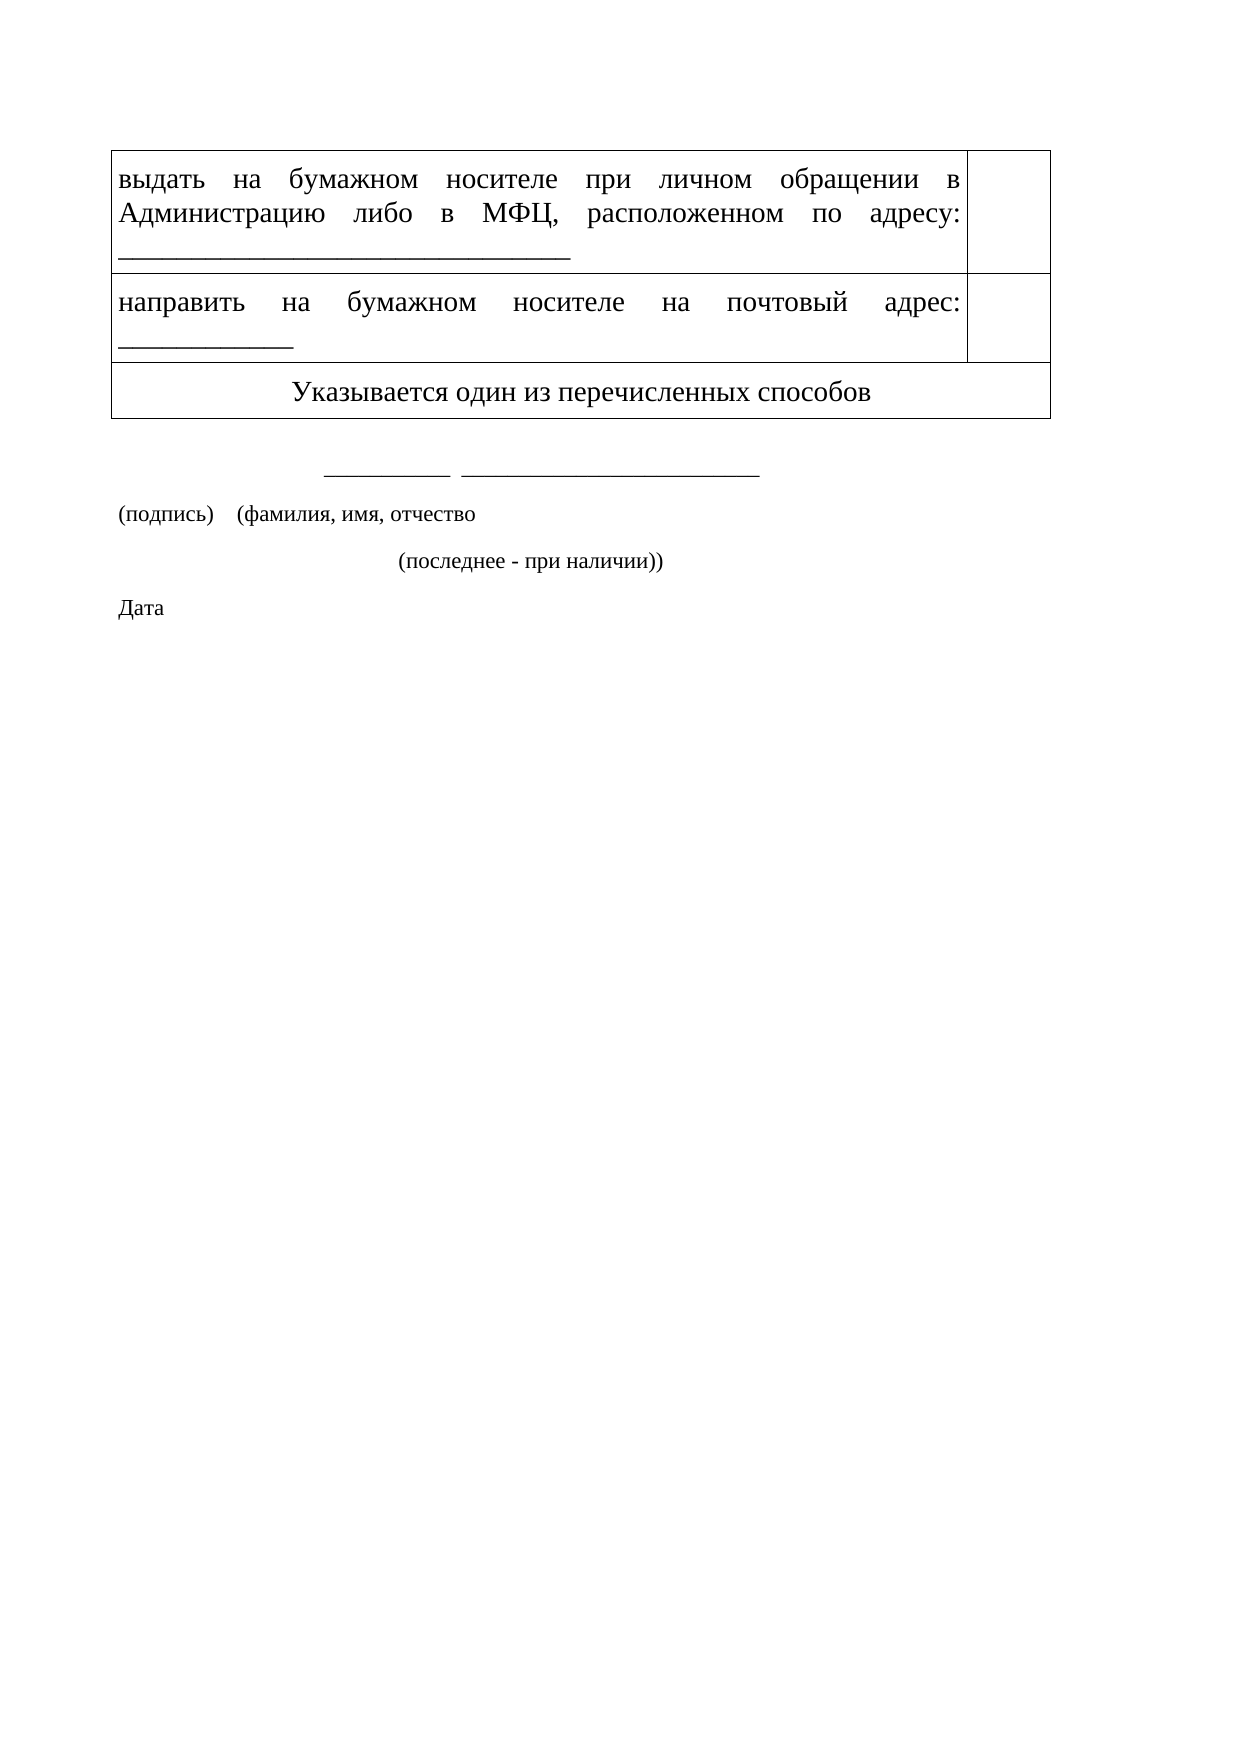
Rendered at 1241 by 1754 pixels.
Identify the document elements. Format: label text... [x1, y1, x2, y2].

text Дата [118, 594, 1181, 621]
table_cell [968, 151, 1050, 273]
table_cell направить на бумажном носителе на почтовый адрес: ____________ [112, 274, 967, 362]
text ___________ __________________________ [118, 453, 1181, 479]
text (подпись) (фамилия, имя, отчество [118, 500, 1181, 526]
table_cell выдать на бумажном носителе при личном обращении в Администрацию либо в МФЦ, расположенном по адресу: _______________________________ [112, 151, 967, 273]
table_cell Указывается один из перечисленных способов [112, 363, 1050, 418]
text (последнее - при наличии)) [118, 547, 1181, 573]
table_cell [968, 274, 1050, 362]
